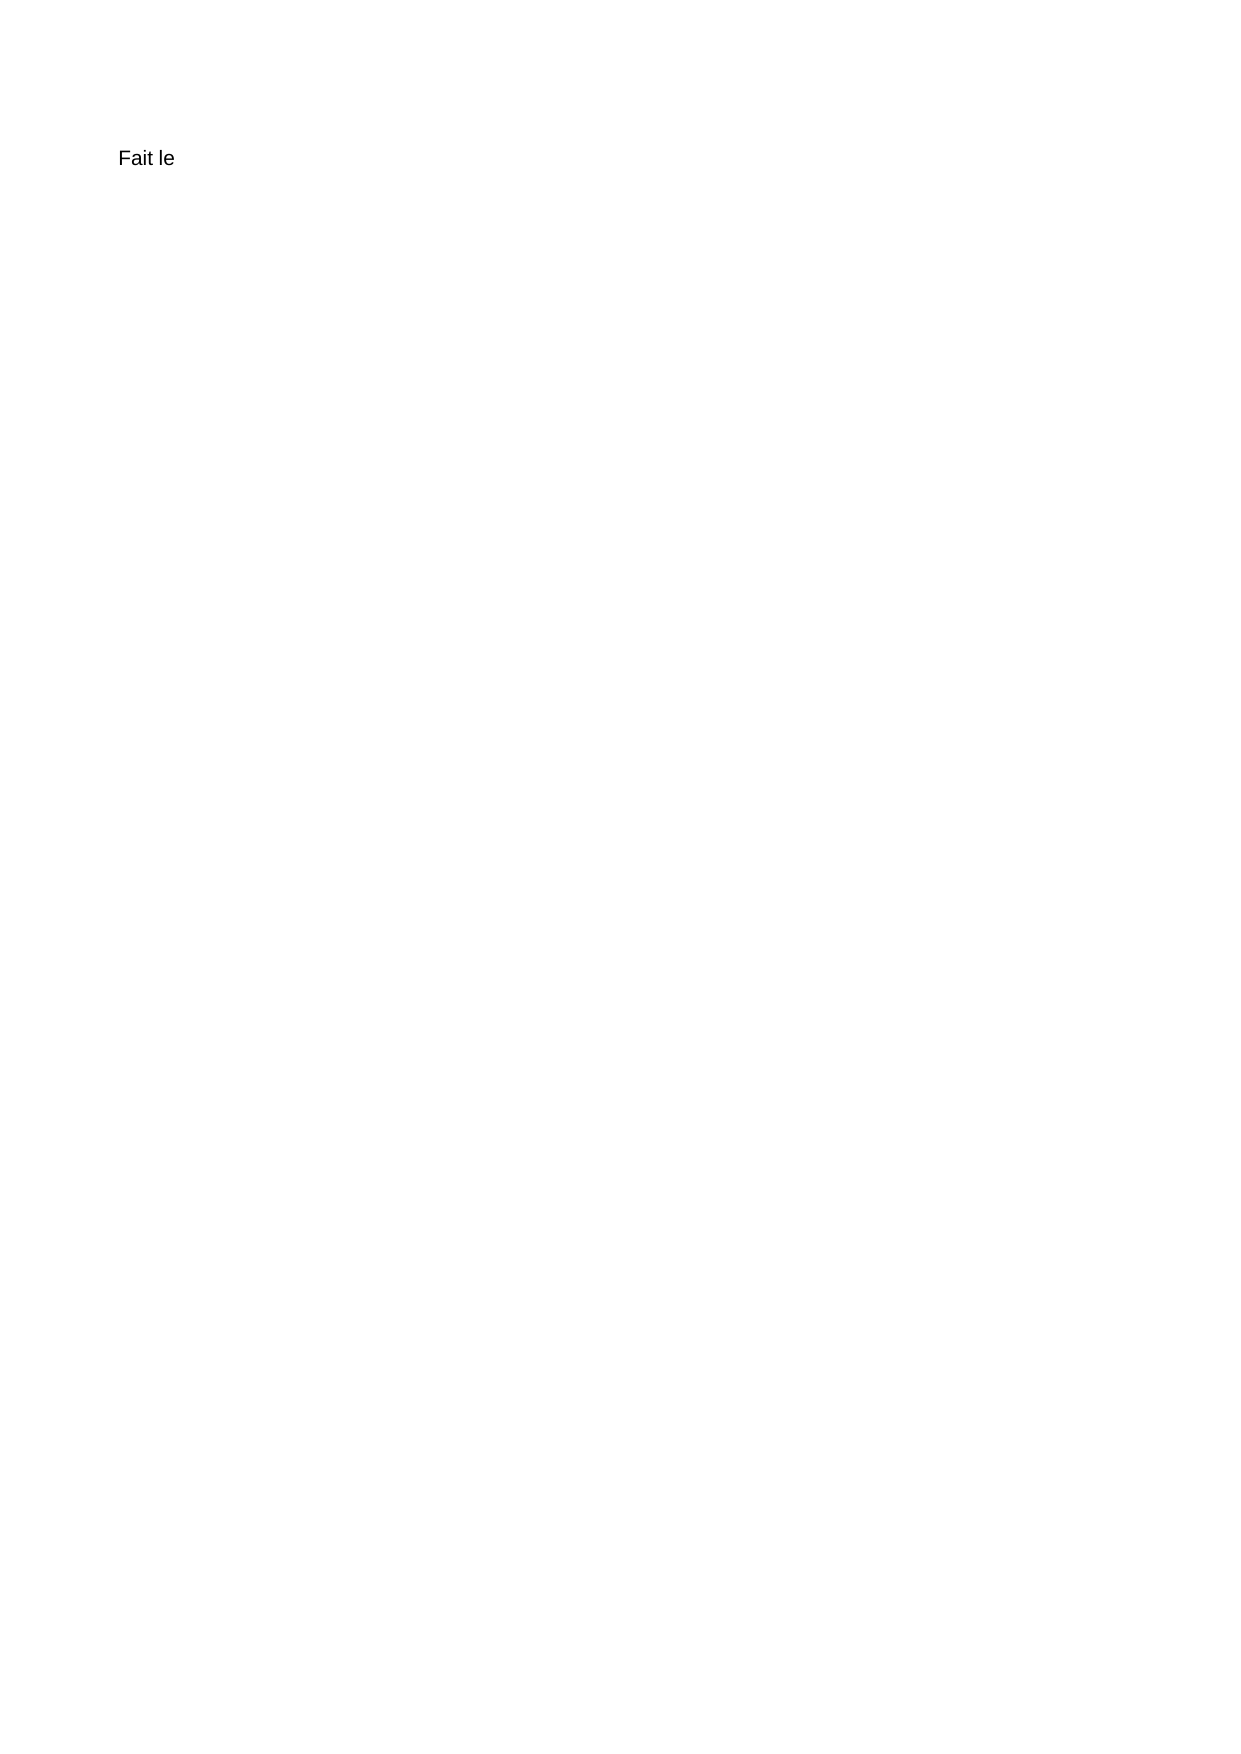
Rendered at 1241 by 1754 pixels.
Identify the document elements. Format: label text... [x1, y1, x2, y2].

text Fait le [118, 146, 1122, 170]
